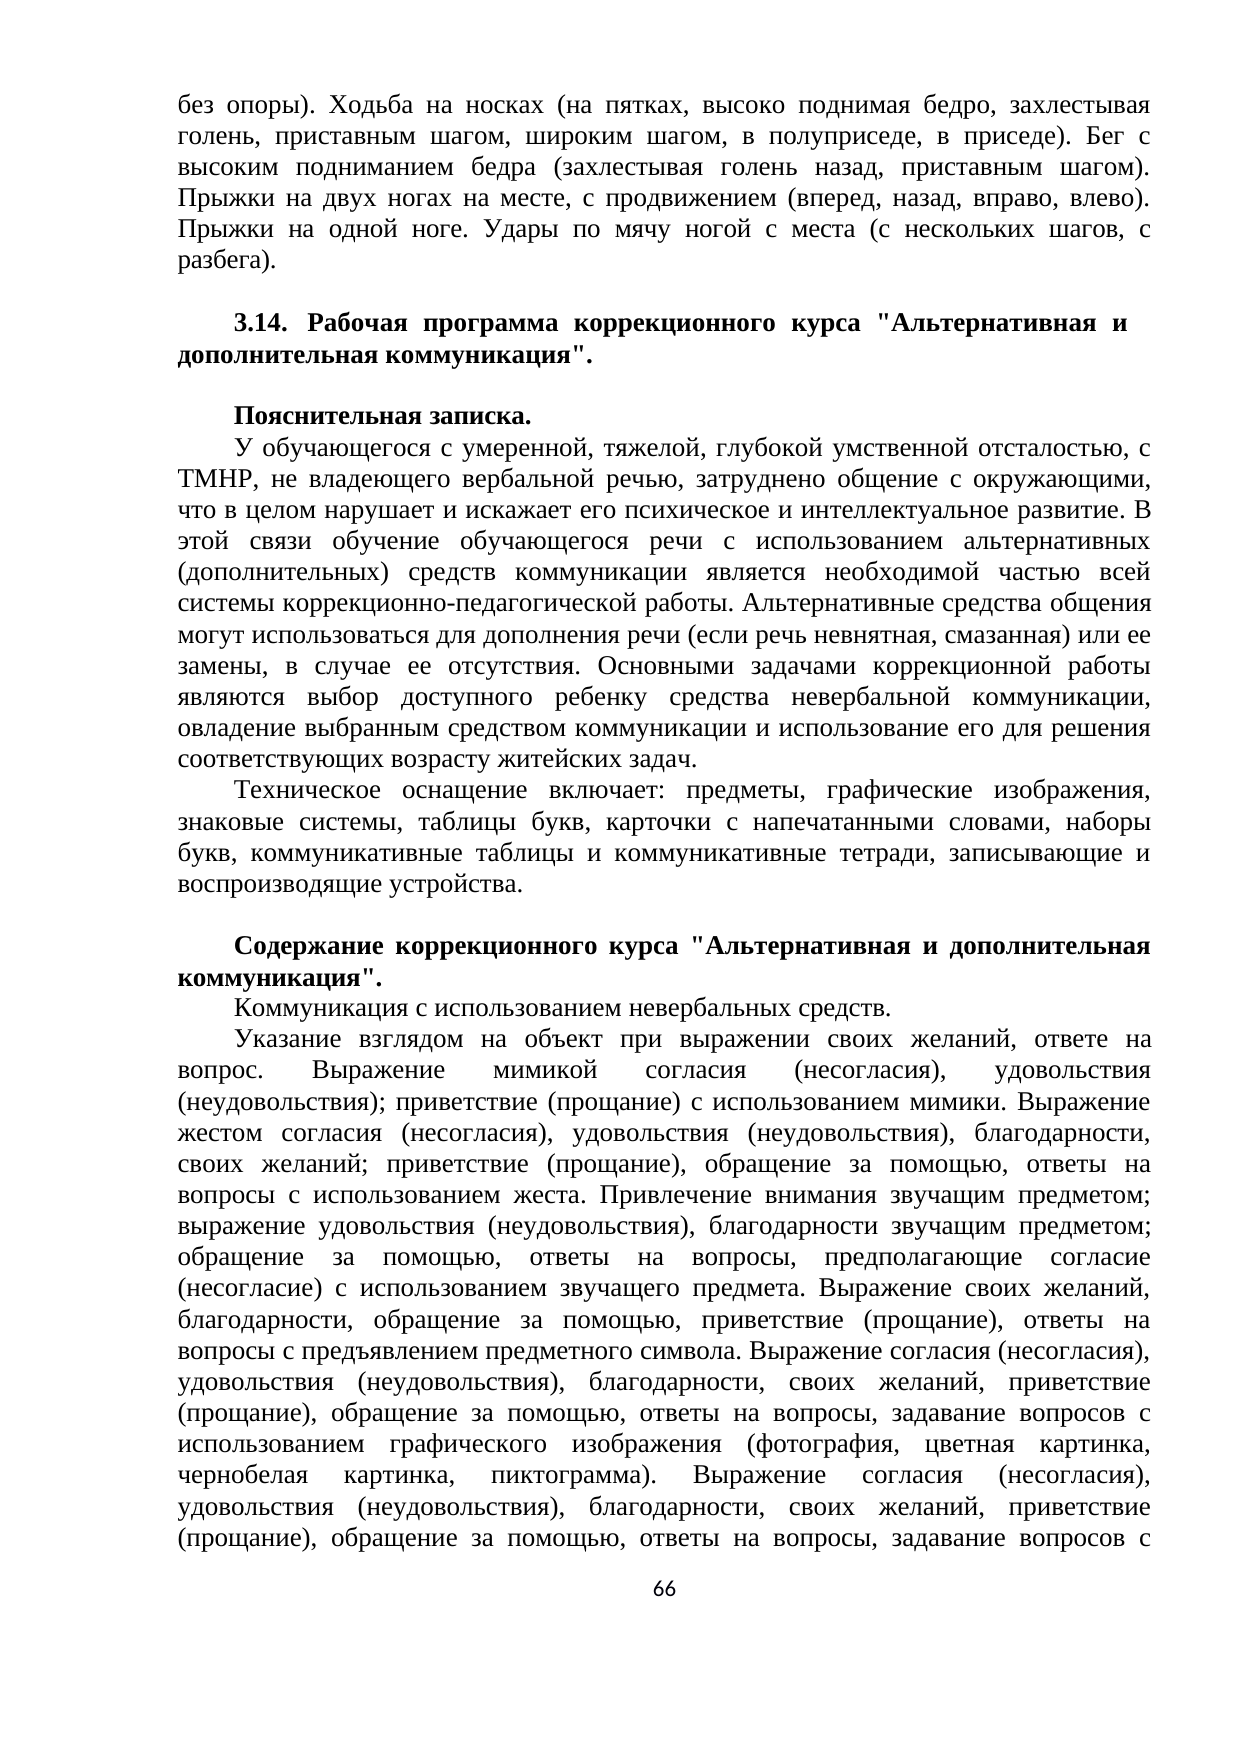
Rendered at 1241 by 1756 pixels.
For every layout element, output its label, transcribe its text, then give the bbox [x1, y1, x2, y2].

text без опоры). Ходьба на носках (на пятках, высоко поднимая бедро, захлестывая голень, приставным шагом, широким шагом, в полуприседе, в приседе). Бег с высоким подниманием бедра (захлестывая голень назад, приставным шагом). Прыжки на двух ногах на месте, с продвижением (вперед, назад, вправо, влево). Прыжки на одной ноге. Удары по мячу ногой с места (с нескольких шагов, с разбега). [177, 88, 1152, 275]
text Техническое оснащение включает: предметы, графические изображения, знаковые системы, таблицы букв, карточки с напечатанными словами, наборы букв, коммуникативные таблицы и коммуникативные тетради, записывающие и воспроизводящие устройства. [177, 773, 1152, 898]
text У обучающегося с умеренной, тяжелой, глубокой умственной отсталостью, с ТМНР, не владеющего вербальной речью, затруднено общение с окружающими, что в целом нарушает и искажает его психическое и интеллектуальное развитие. В этой связи обучение обучающегося речи с использованием альтернативных (дополнительных) средств коммуникации является необходимой частью всей системы коррекционно-педагогической работы. Альтернативные средства общения могут использоваться для дополнения речи (если речь невнятная, смазанная) или ее замены, в случае ее отсутствия. Основными задачами коррекционной работы являются выбор доступного ребенку средства невербальной коммуникации, овладение выбранным средством коммуникации и использование его для решения соответствующих возрасту житейских задач. [177, 431, 1152, 773]
subtitle Рабочая программа коррекционного курса "Альтернативная и дополнительная коммуникация". [177, 307, 1152, 369]
subtitle Содержание коррекционного курса "Альтернативная и дополнительная коммуникация". [177, 929, 1152, 992]
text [177, 1022, 1152, 1552]
text Пояснительная записка. [233, 400, 1240, 431]
text Коммуникация с использованием невербальных средств. [233, 992, 1240, 1022]
